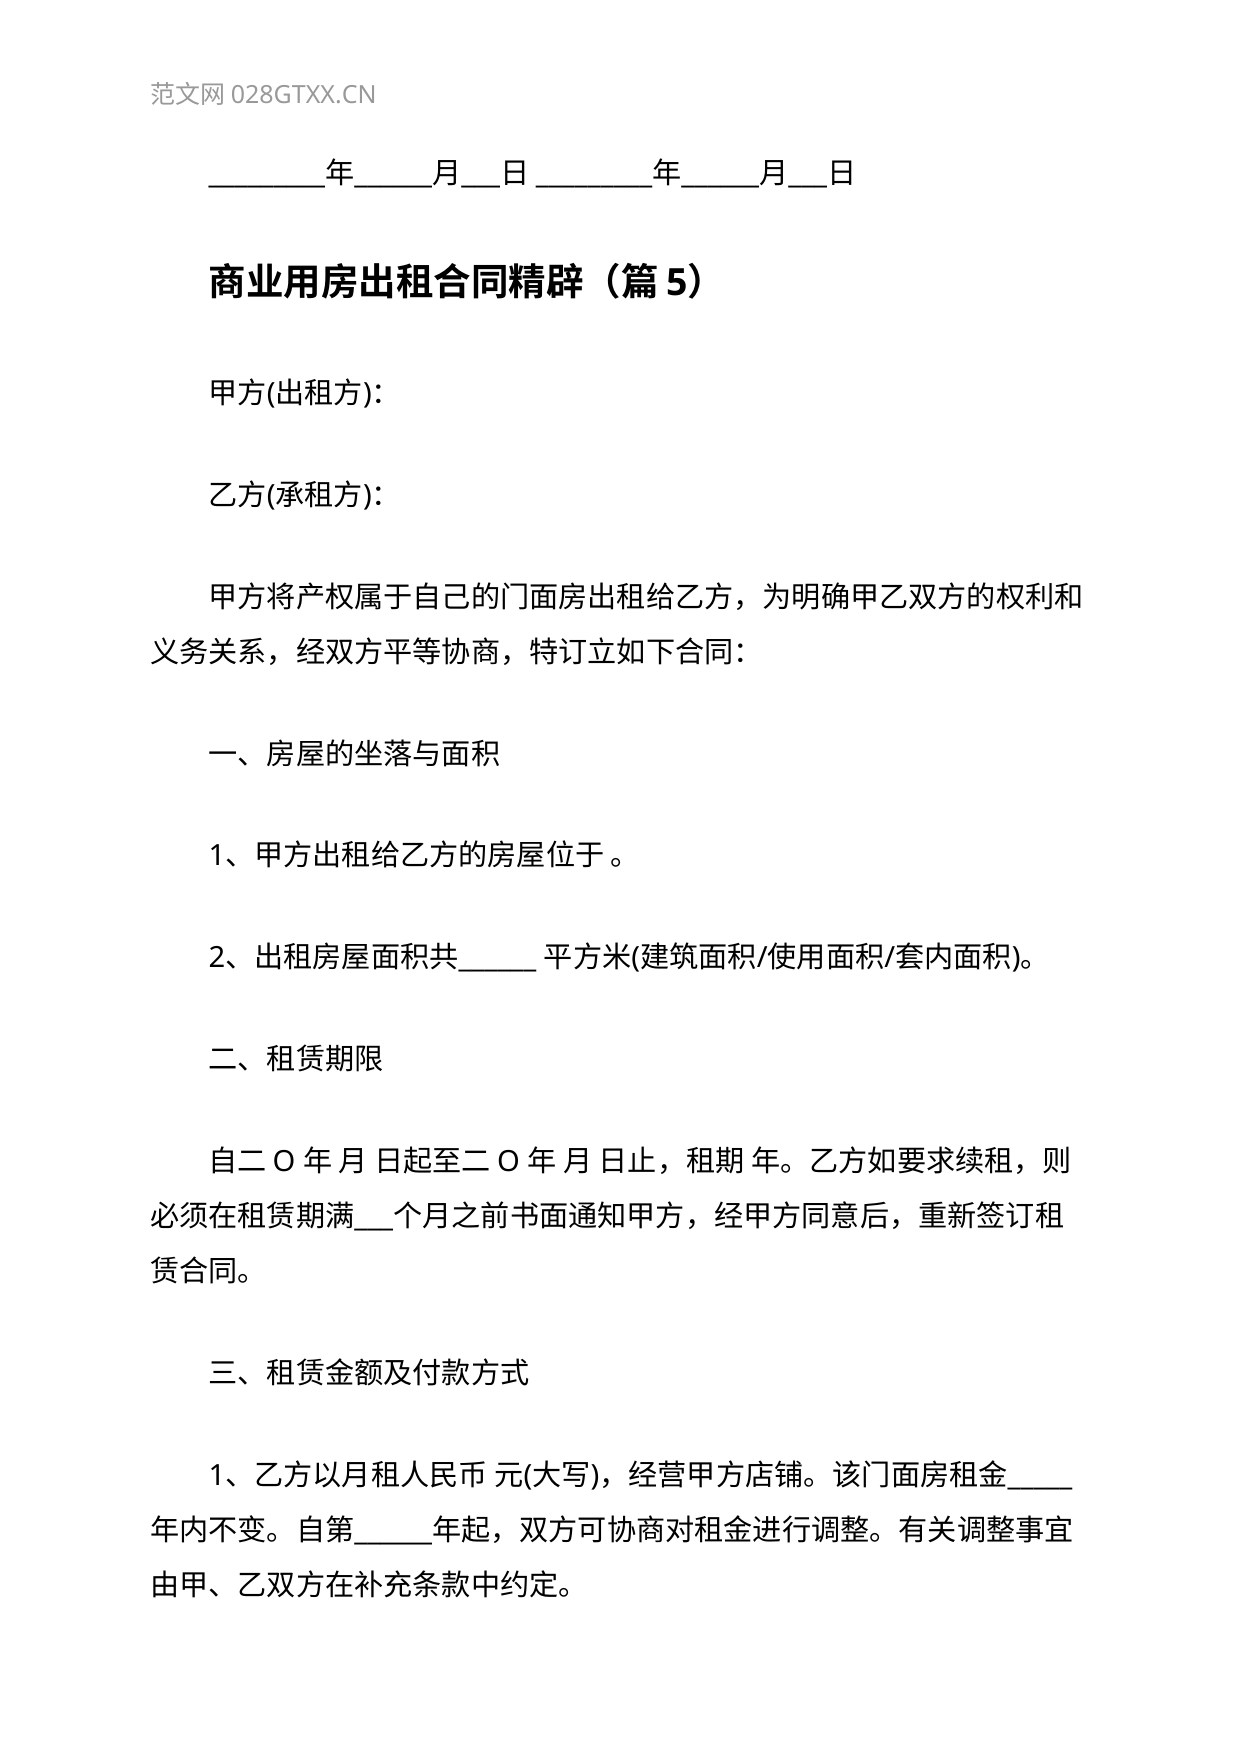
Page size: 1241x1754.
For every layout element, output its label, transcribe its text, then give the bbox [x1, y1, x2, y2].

text _________年______月___日 _________年______月___日 [150, 150, 1090, 192]
text 甲方将产权属于自己的门面房出租给乙方，为明确甲乙双方的权利和义务关系，经双方平等协商，特订立如下合同： [150, 573, 1090, 671]
text 1、乙方以月租人民币 元(大写)，经营甲方店铺。该门面房租金_____年内不变。自第______年起，双方可协商对租金进行调整。有关调整事宜由甲、乙双方在补充条款中约定。 [150, 1451, 1090, 1603]
text 乙方(承租方)： [150, 472, 1090, 514]
text 自二O 年 月 日起至二O 年 月 日止，租期 年。乙方如要求续租，则必须在租赁期满___个月之前书面通知甲方，经甲方同意后，重新签订租赁合同。 [150, 1138, 1090, 1290]
text 二、租赁期限 [150, 1036, 1090, 1078]
text 甲方(出租方)： [150, 369, 1090, 412]
text 商业用房出租合同精辟（篇5） [150, 252, 1090, 306]
text 三、租赁金额及付款方式 [150, 1349, 1090, 1392]
text 一、房屋的坐落与面积 [150, 730, 1090, 772]
text 2、出租房屋面积共______ 平方米(建筑面积/使用面积/套内面积)。 [150, 934, 1090, 976]
text 1、甲方出租给乙方的房屋位于 。 [150, 832, 1090, 874]
